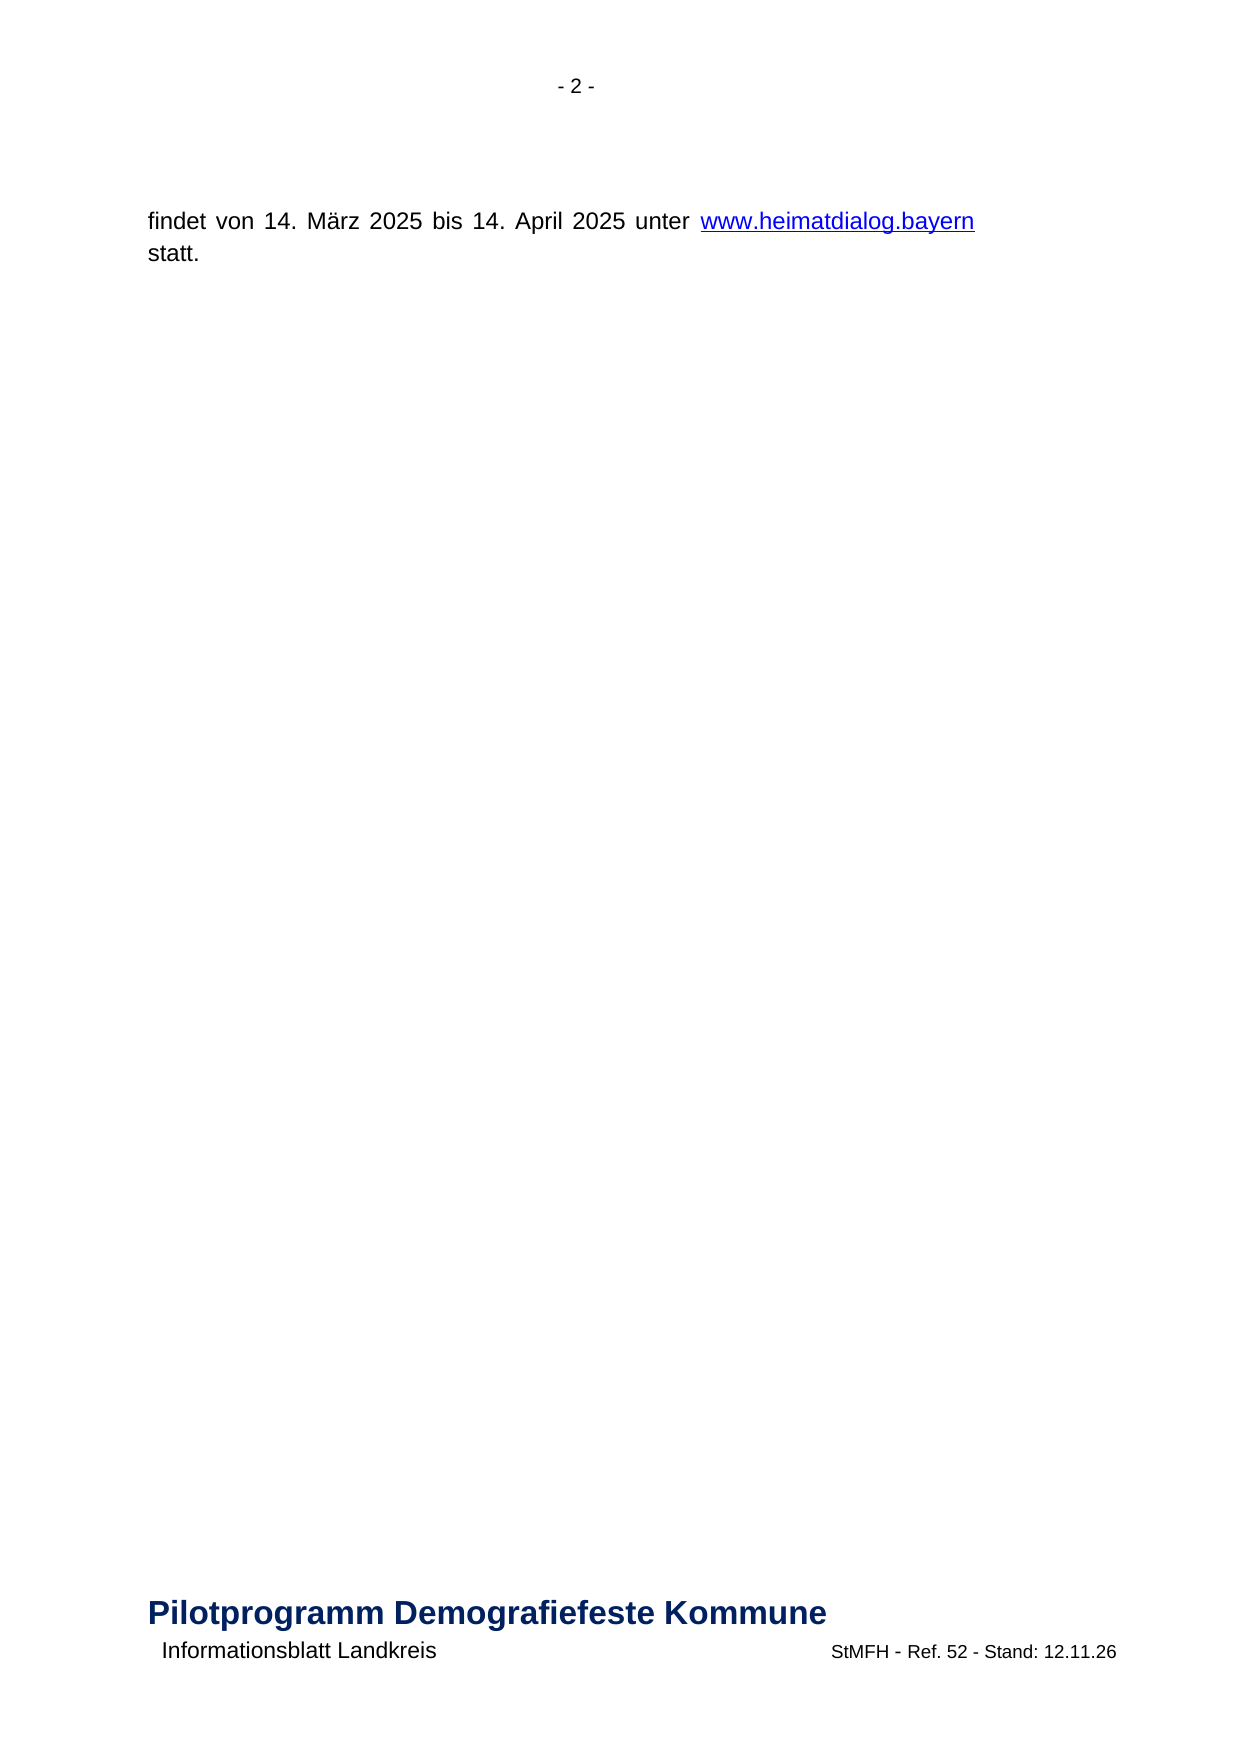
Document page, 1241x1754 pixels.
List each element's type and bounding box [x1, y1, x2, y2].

text [148, 207, 974, 266]
